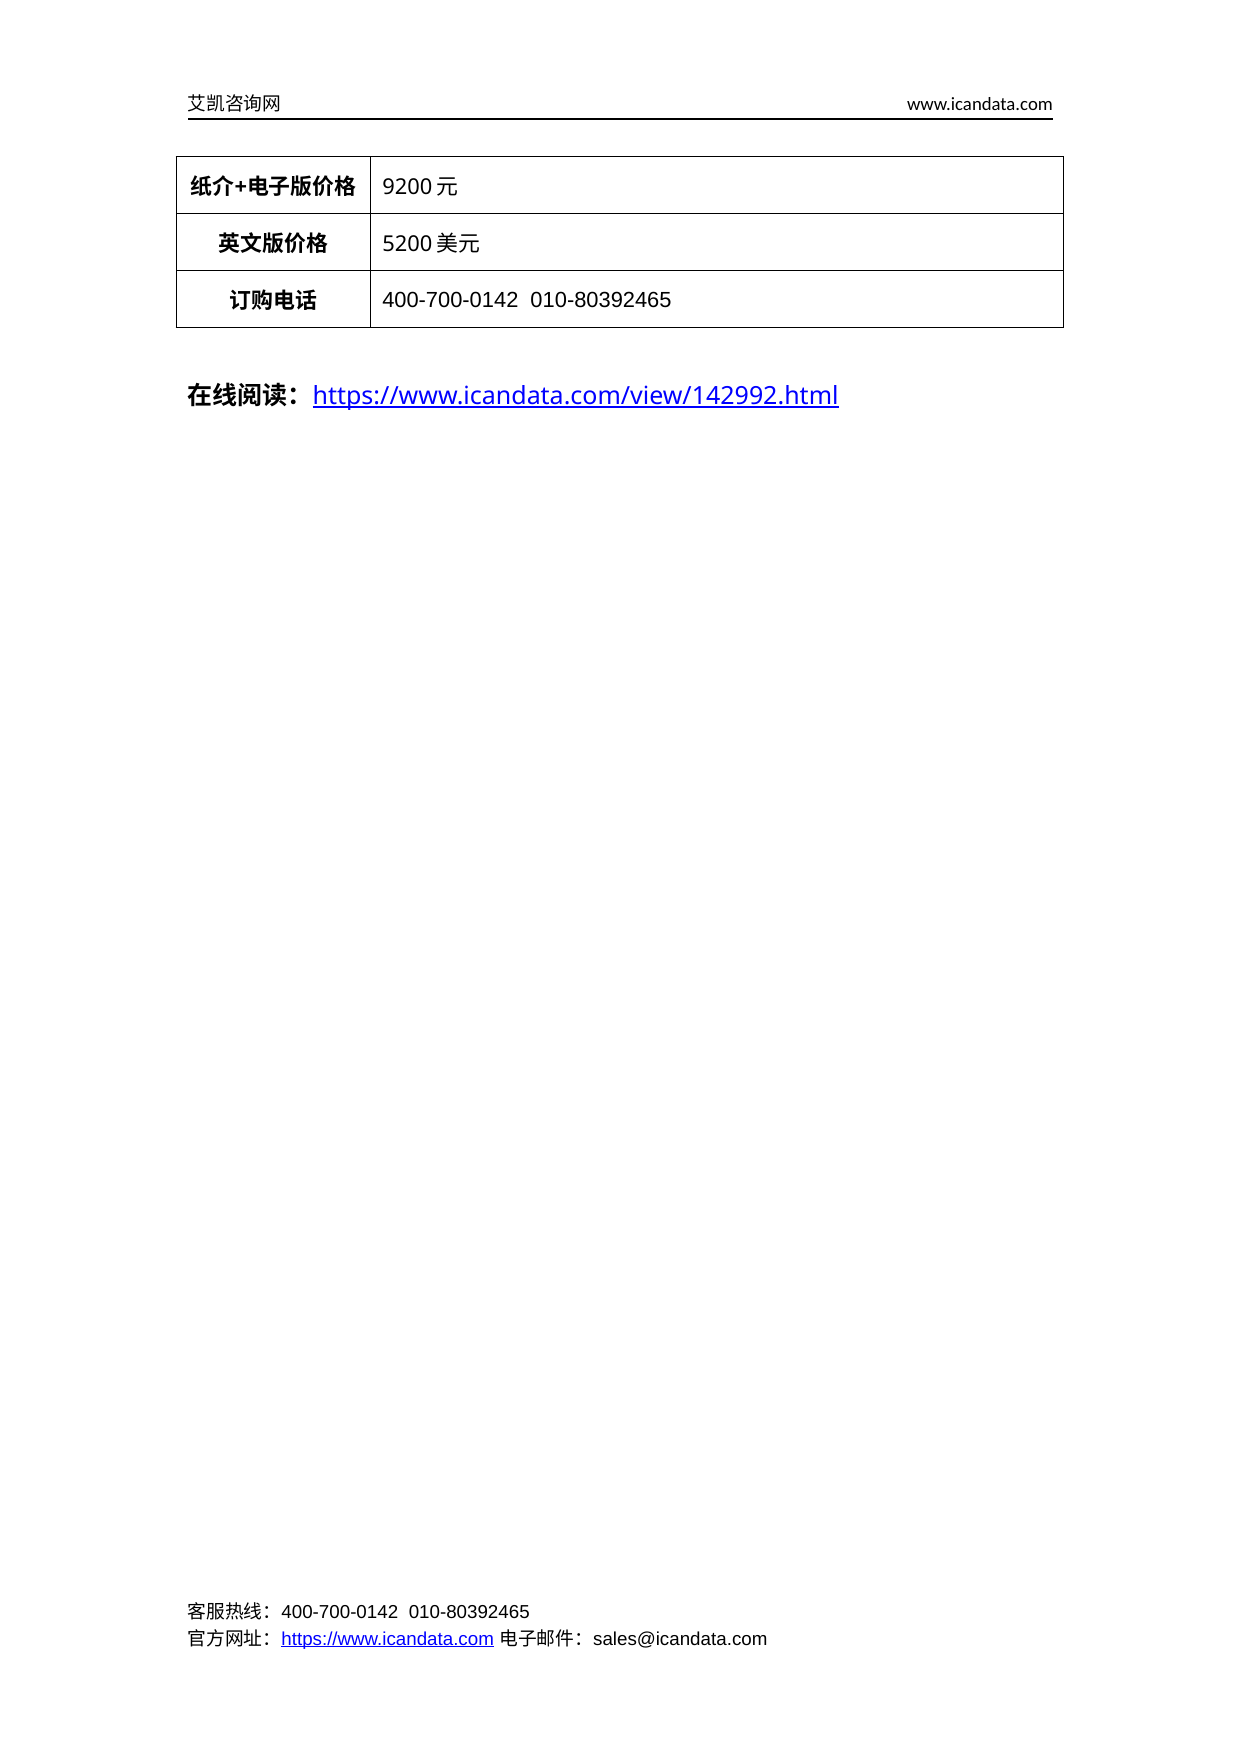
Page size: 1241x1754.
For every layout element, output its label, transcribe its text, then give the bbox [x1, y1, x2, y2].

table_cell 5200美元 [371, 214, 1063, 270]
table_cell 英文版价格 [177, 214, 370, 270]
table_cell 9200元 [371, 157, 1063, 213]
text 在线阅读：https://www.icandata.com/view/142992.html [187, 361, 1053, 426]
table_cell 400-700-0142 010-80392465 [371, 271, 1063, 327]
table_cell 纸介+电子版价格 [177, 157, 370, 213]
table_cell 订购电话 [177, 271, 370, 327]
